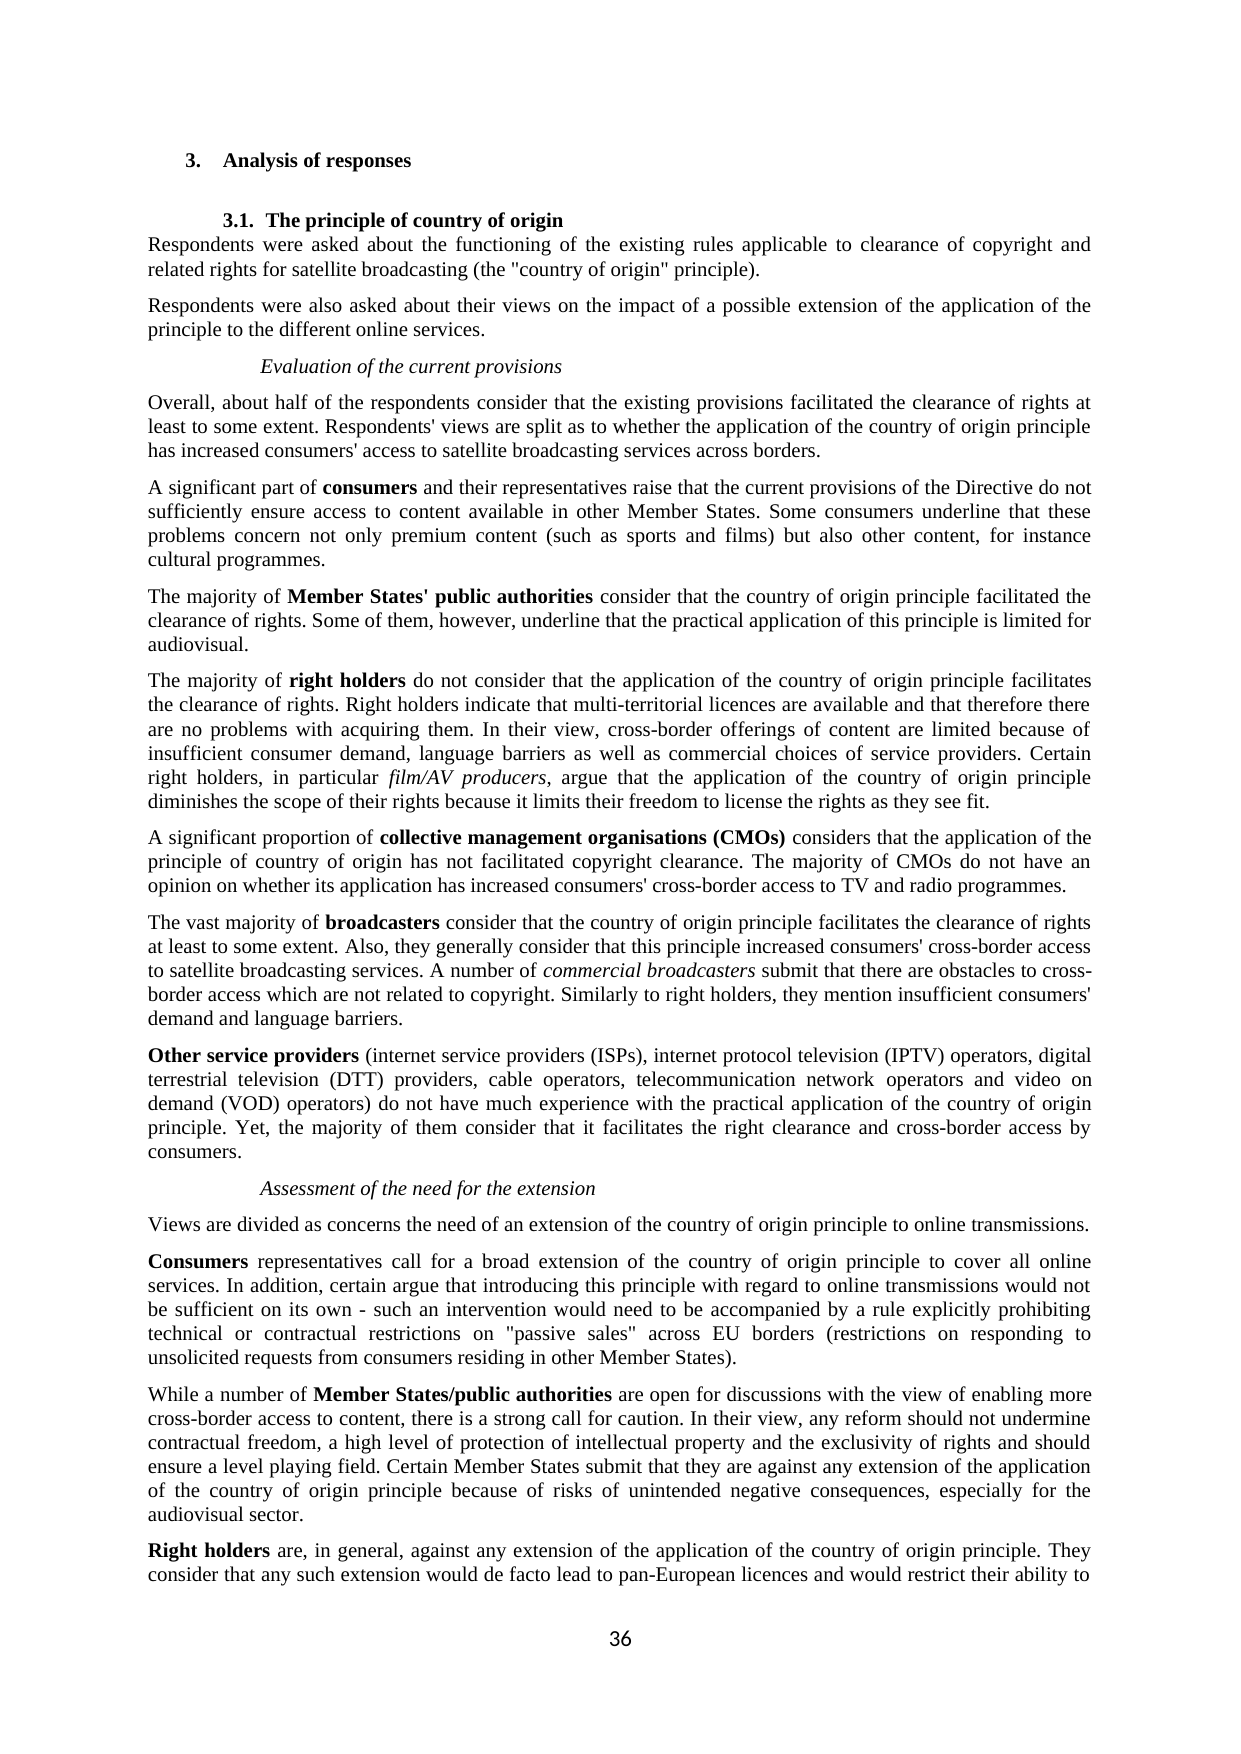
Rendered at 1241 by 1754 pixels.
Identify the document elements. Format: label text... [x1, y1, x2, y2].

list The principle of country of origin [223, 208, 1092, 232]
text The majority of Member States' public authorities consider that the country of origin principle facilitated the clearance of rights. Some of them, however, underline that the practical application of this principle is limited for audiovisual. [148, 584, 1092, 656]
text A significant proportion of collective management organisations (CMOs) considers that the application of the principle of country of origin has not facilitated copyright clearance. The majority of CMOs do not have an opinion on whether its application has increased consumers' cross-border access to TV and radio programmes. [148, 825, 1092, 897]
text Overall, about half of the respondents consider that the existing provisions facilitated the clearance of rights at least to some extent. Respondents' views are split as to whether the application of the country of origin principle has increased consumers' access to satellite broadcasting services across borders. [148, 390, 1092, 462]
text A significant part of consumers and their representatives raise that the current provisions of the Directive do not sufficiently ensure access to content available in other Member States. Some consumers underline that these problems concern not only premium content (such as sports and films) but also other content, for instance cultural programmes. [148, 475, 1092, 571]
text Other service providers (internet service providers (ISPs), internet protocol television (IPTV) operators, digital terrestrial television (DTT) providers, cable operators, telecommunication network operators and video on demand (VOD) operators) do not have much experience with the practical application of the country of origin principle. Yet, the majority of them consider that it facilitates the right clearance and cross-border access by consumers. [148, 1043, 1092, 1163]
list Analysis of responses [185, 148, 1092, 172]
text Assessment of the need for the extension [260, 1176, 1092, 1199]
text While a number of Member States/public authorities are open for discussions with the view of enabling more cross-border access to content, there is a strong call for caution. In their view, any reform should not undermine contractual freedom, a high level of protection of intellectual property and the exclusivity of rights and should ensure a level playing field. Certain Member States submit that they are against any extension of the application of the country of origin principle because of risks of unintended negative consequences, especially for the audiovisual sector. [148, 1381, 1092, 1526]
text Views are divided as concerns the need of an extension of the country of origin principle to online transmissions. [148, 1212, 1092, 1236]
text The vast majority of broadcasters consider that the country of origin principle facilitates the clearance of rights at least to some extent. Also, they generally consider that this principle increased consumers' cross-border access to satellite broadcasting services. A number of commercial broadcasters submit that there are obstacles to cross-border access which are not related to copyright. Similarly to right holders, they mention insufficient consumers' demand and language barriers. [148, 910, 1092, 1030]
text Evaluation of the current provisions [260, 354, 1092, 378]
text Respondents were asked about the functioning of the existing rules applicable to clearance of copyright and related rights for satellite broadcasting (the "country of origin" principle). [148, 232, 1092, 281]
text The majority of right holders do not consider that the application of the country of origin principle facilitates the clearance of rights. Right holders indicate that multi-territorial licences are available and that therefore there are no problems with acquiring them. In their view, cross-border offerings of content are limited because of insufficient consumer demand, language barriers as well as commercial choices of service providers. Certain right holders, in particular film/AV producers, argue that the application of the country of origin principle diminishes the scope of their rights because it limits their freedom to license the rights as they see fit. [148, 668, 1092, 813]
text Respondents were also asked about their views on the impact of a possible extension of the application of the principle to the different online services. [148, 293, 1092, 341]
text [148, 1538, 1092, 1586]
text Consumers representatives call for a broad extension of the country of origin principle to cover all online services. In addition, certain argue that introducing this principle with regard to online transmissions would not be sufficient on its own - such an intervention would need to be accompanied by a rule explicitly prohibiting technical or contractual restrictions on "passive sales" across EU borders (restrictions on responding to unsolicited requests from consumers residing in other Member States). [148, 1249, 1092, 1369]
